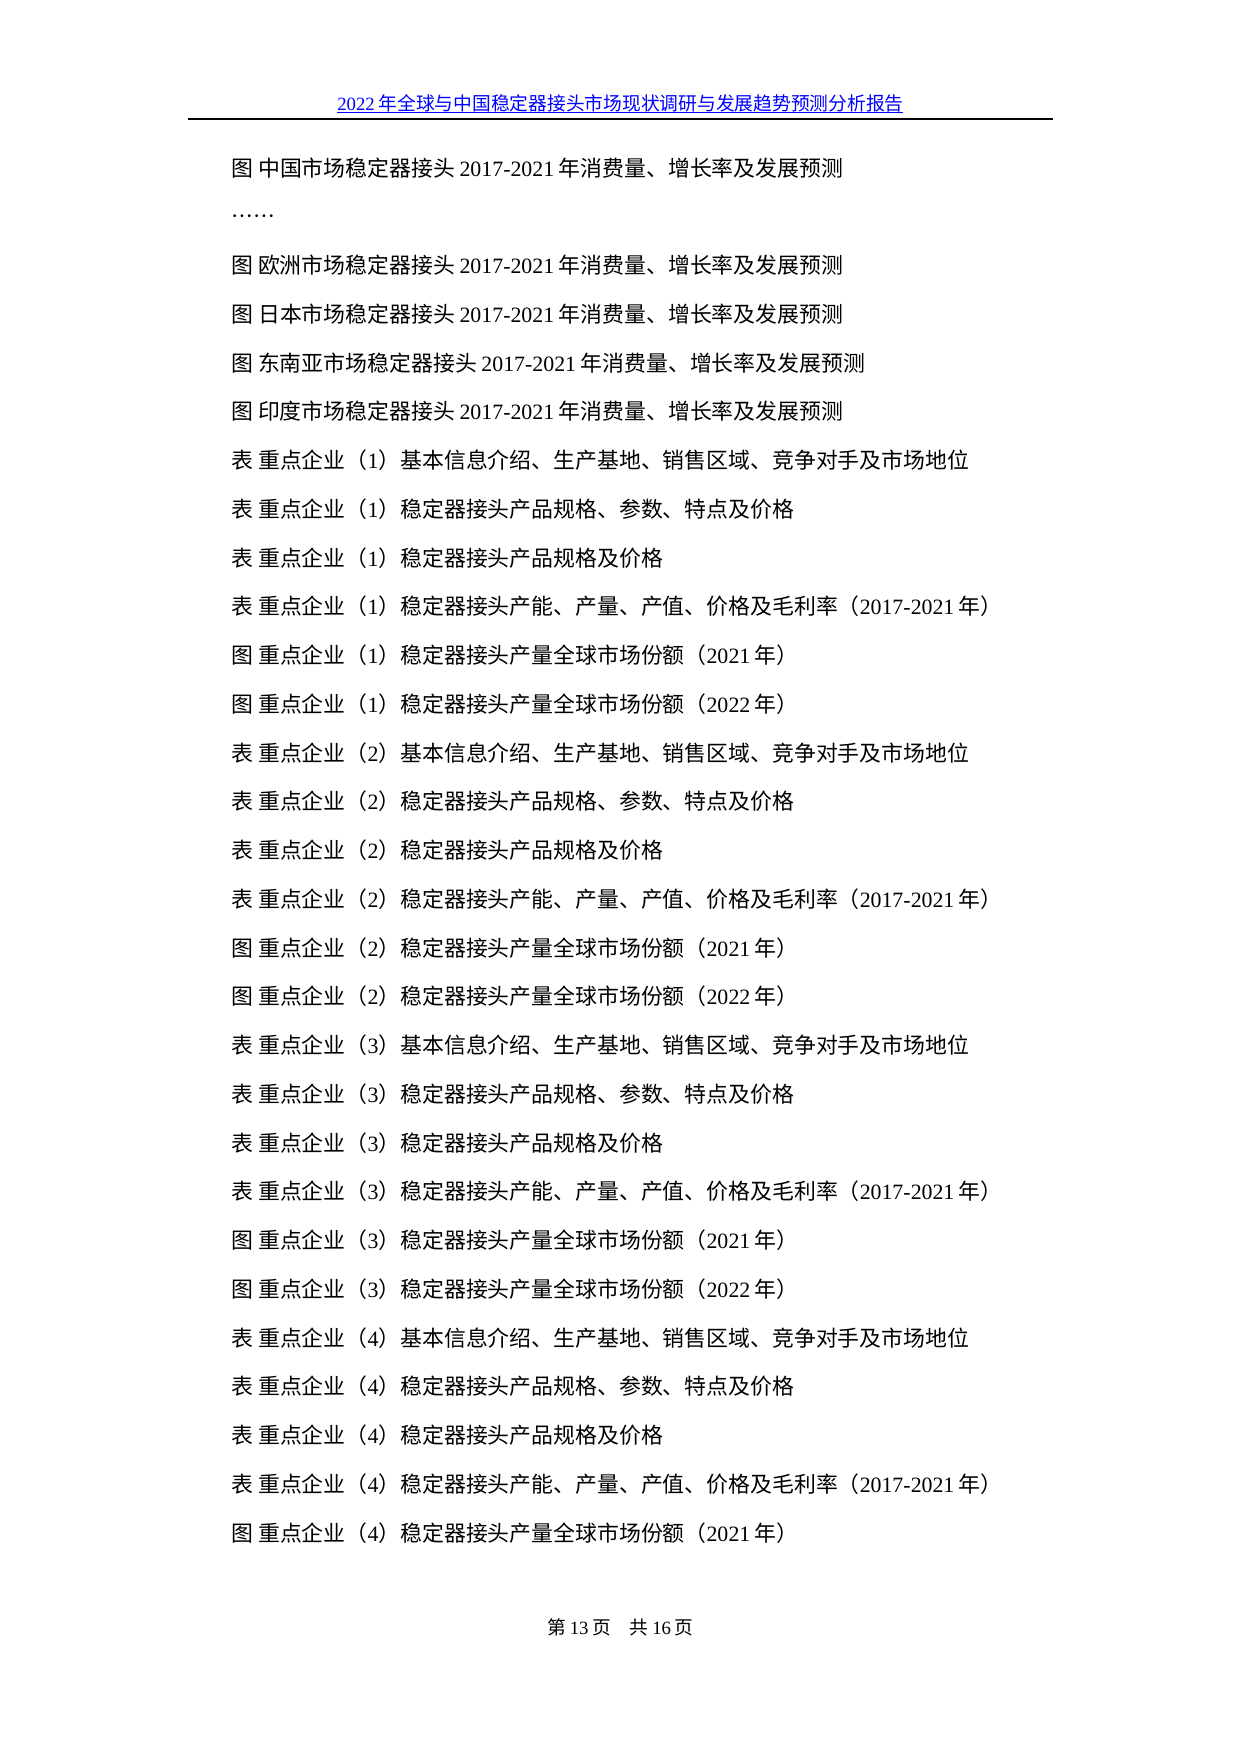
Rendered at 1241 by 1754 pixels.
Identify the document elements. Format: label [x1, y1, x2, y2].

text [187, 150, 1053, 1548]
